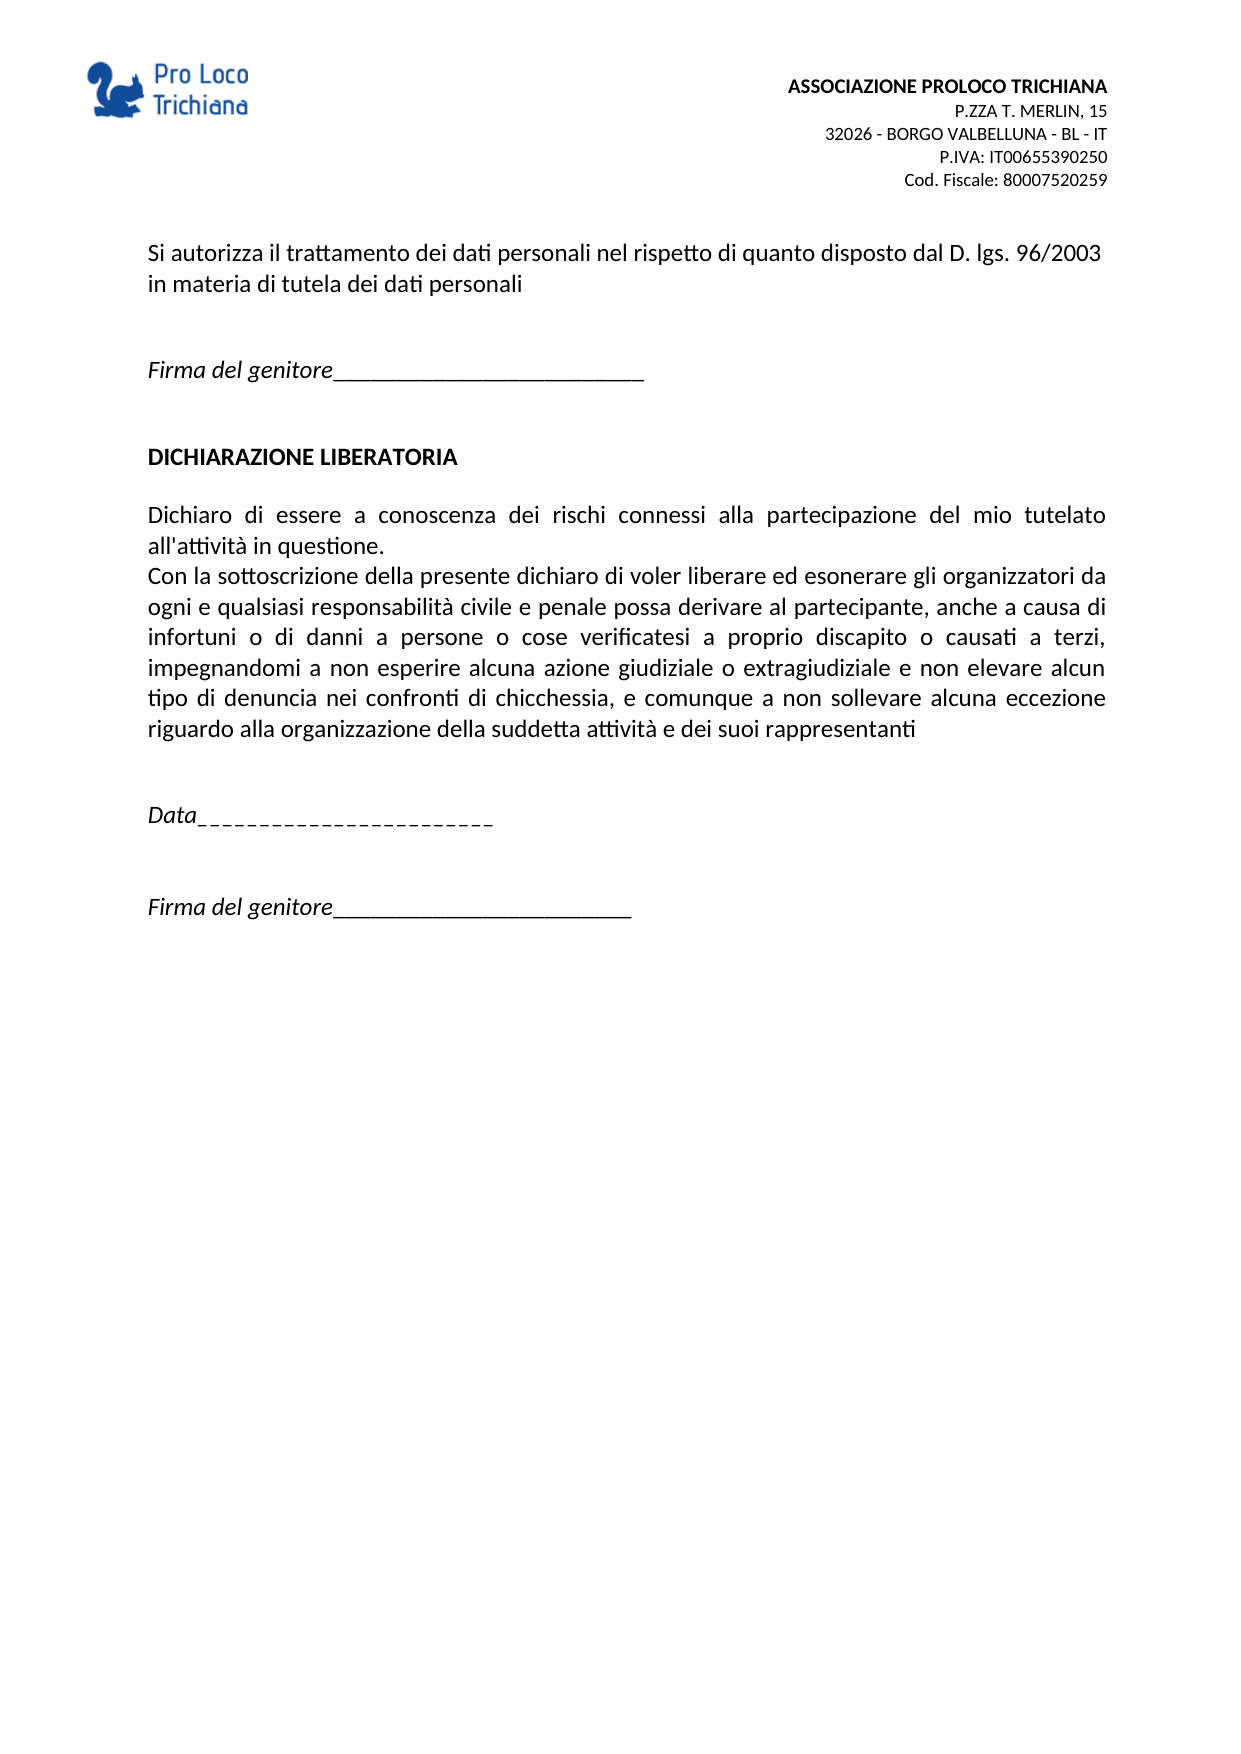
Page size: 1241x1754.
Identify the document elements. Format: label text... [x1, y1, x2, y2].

text DICHIARAZIONE LIBERATORIA [148, 441, 1107, 471]
text Firma del genitore_________________________ [148, 354, 1107, 385]
picture [79, 42, 260, 131]
text Si autorizza il trattamento dei dati personali nel rispetto di quanto disposto dal D. lgs. 96/2003 in materia di tutela dei dati personali [148, 237, 1107, 298]
text Firma del genitore________________________ [148, 891, 1107, 922]
text Data________________________ [148, 800, 1107, 830]
text Con la sottoscrizione della presente dichiaro di voler liberare ed esonerare gli organizzatori da ogni e qualsiasi responsabilità civile e penale possa derivare al partecipante, anche a causa di infortuni o di danni a persone o cose verificatesi a proprio discapito o causati a terzi, impegnandomi a non esperire alcuna azione giudiziale o extragiudiziale e non elevare alcun tipo di denuncia nei confronti di chicchessia, e comunque a non sollevare alcuna eccezione riguardo alla organizzazione della suddetta attività e dei suoi rappresentanti [148, 561, 1107, 744]
text Dichiaro di essere a conoscenza dei rischi connessi alla partecipazione del mio tutelato all'attività in questione. [148, 499, 1107, 561]
